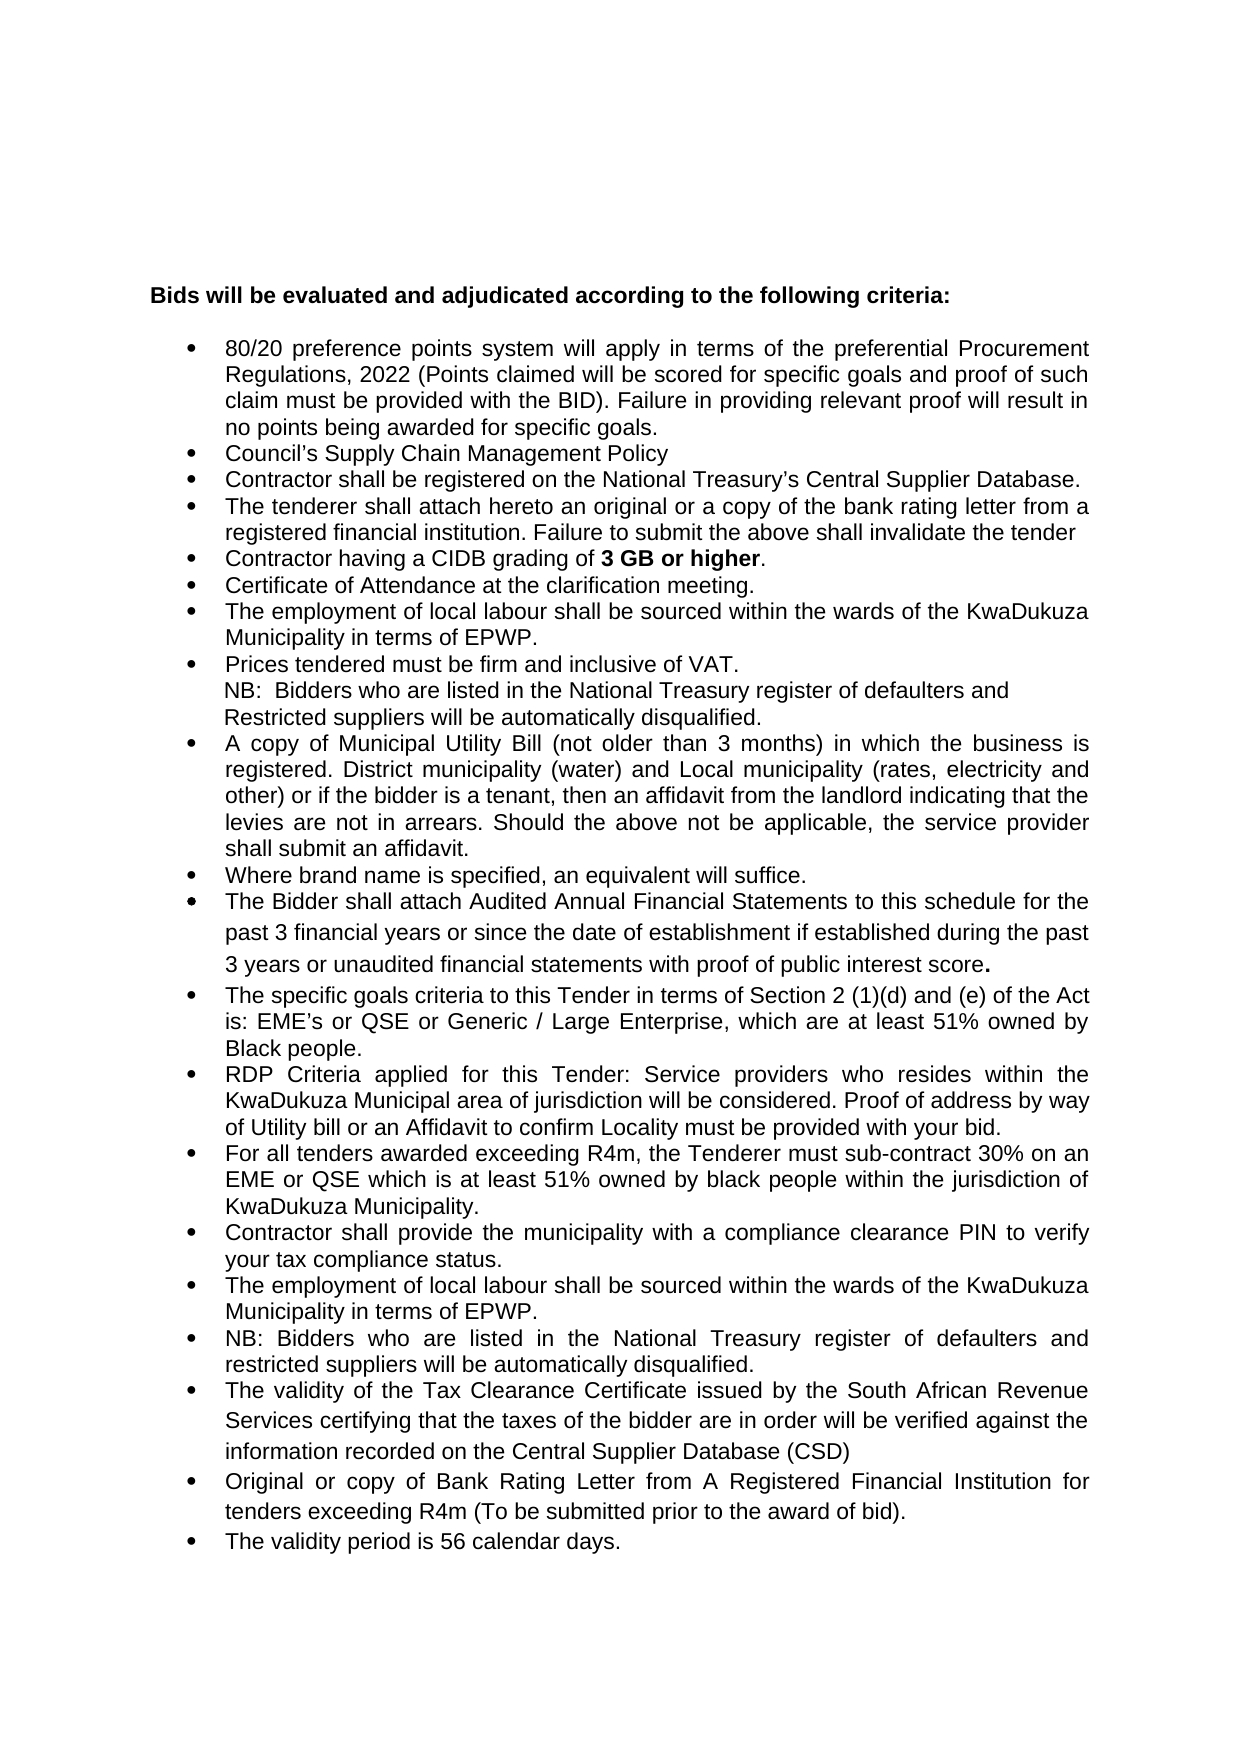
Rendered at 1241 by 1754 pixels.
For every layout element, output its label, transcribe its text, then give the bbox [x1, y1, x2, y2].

list A copy of Municipal Utility Bill (not older than 3 months) in which the business is registered. District municipality (water) and Local municipality (rates, electricity and other) or if the bidder is a tenant, then an affidavit from the landlord indicating that the levies are not in arrears. Should the above not be applicable, the service provider shall submit an affidavit. [187, 730, 1090, 862]
list Prices tendered must be firm and inclusive of VAT. [187, 651, 1090, 677]
list Contractor shall be registered on the National Treasury’s Central Supplier Database. [187, 466, 1090, 493]
list NB: Bidders who are listed in the National Treasury register of defaulters and restricted suppliers will be automatically disqualified. [187, 1324, 1090, 1377]
list Where brand name is specified, an equivalent will suffice. [187, 862, 1090, 888]
text Bids will be evaluated and adjudicated according to the following criteria: [150, 282, 1090, 308]
list 80/20 preference points system will apply in terms of the preferential Procurement Regulations, 2022 (Points claimed will be scored for specific goals and proof of such claim must be provided with the BID). Failure in providing relevant proof will result in no points being awarded for specific goals. [187, 334, 1090, 440]
list The employment of local labour shall be sourced within the wards of the KwaDukuza Municipality in terms of EPWP. [187, 1272, 1090, 1324]
list The tenderer shall attach hereto an original or a copy of the bank rating letter from a registered financial institution. Failure to submit the above shall invalidate the tender [187, 493, 1090, 545]
list RDP Criteria applied for this Tender: Service providers who resides within the KwaDukuza Municipal area of jurisdiction will be considered. Proof of address by way of Utility bill or an Affidavit to confirm Locality must be provided with your bid. [187, 1061, 1090, 1140]
list Contractor having a CIDB grading of 3 GB or higher. [187, 545, 1090, 572]
list Certificate of Attendance at the clarification meeting. [187, 572, 1090, 598]
list The validity period is 56 calendar days. [187, 1528, 1090, 1555]
list Council’s Supply Chain Management Policy [187, 440, 1090, 466]
list Original or copy of Bank Rating Letter from A Registered Financial Institution for tenders exceeding R4m (To be submitted prior to the award of bid). [187, 1468, 1090, 1524]
list Contractor shall provide the municipality with a compliance clearance PIN to verify your tax compliance status. [187, 1219, 1090, 1272]
list For all tenders awarded exceeding R4m, the Tenderer must sub-contract 30% on an EME or QSE which is at least 51% owned by black people within the jurisdiction of KwaDukuza Municipality. [187, 1140, 1090, 1219]
text Restricted suppliers will be automatically disqualified. [223, 703, 1090, 730]
list The Bidder shall attach Audited Annual Financial Statements to this schedule for the past 3 financial years or since the date of establishment if established during the past 3 years or unaudited financial statements with proof of public interest score. [187, 888, 1090, 977]
list The specific goals criteria to this Tender in terms of Section 2 (1)(d) and (e) of the Act is: EME’s or QSE or Generic / Large Enterprise, which are at least 51% owned by Black people. [187, 982, 1090, 1061]
list The validity of the Tax Clearance Certificate issued by the South African Revenue Services certifying that the taxes of the bidder are in order will be verified against the information recorded on the Central Supplier Database (CSD) [187, 1377, 1090, 1464]
text NB: Bidders who are listed in the National Treasury register of defaulters and [223, 677, 1090, 703]
list The employment of local labour shall be sourced within the wards of the KwaDukuza Municipality in terms of EPWP. [187, 598, 1090, 651]
